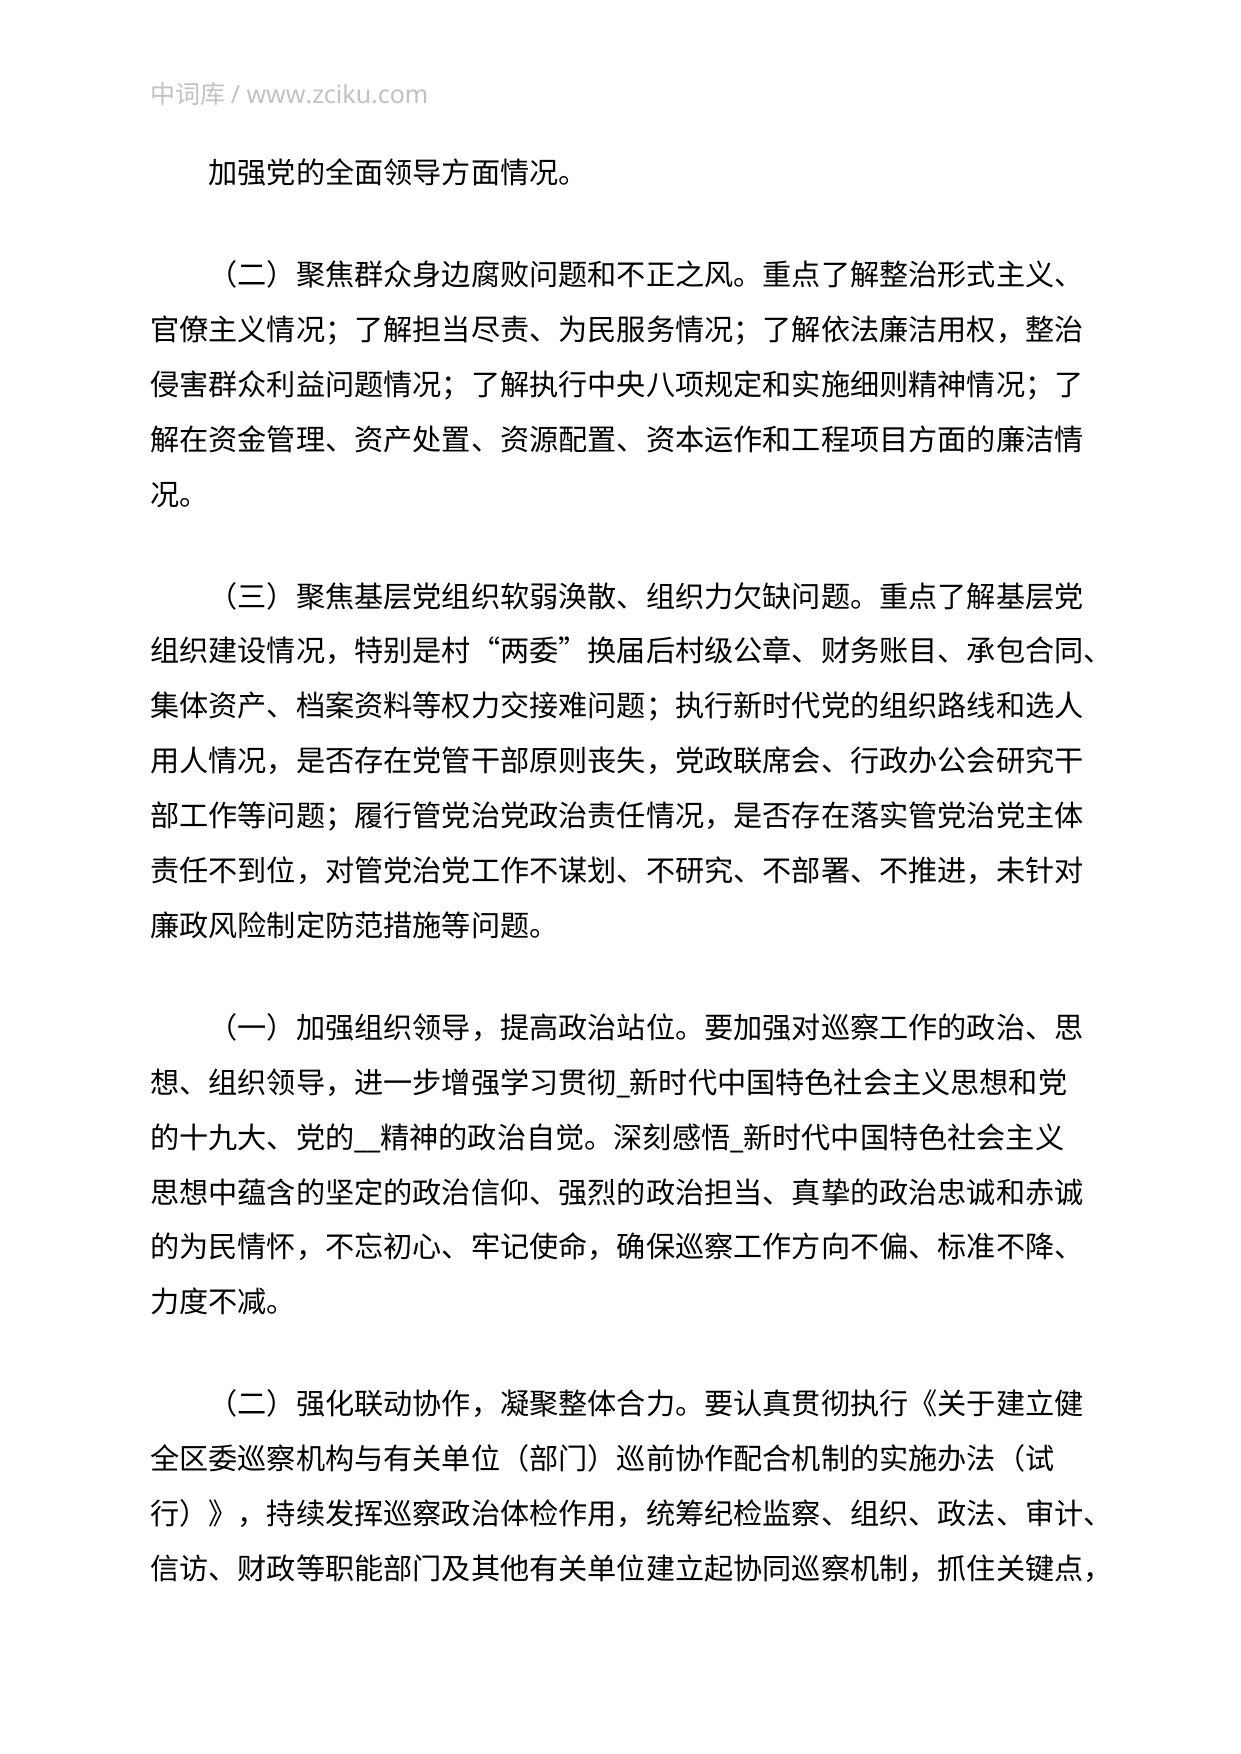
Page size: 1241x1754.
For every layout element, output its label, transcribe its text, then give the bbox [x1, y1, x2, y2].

text （一）加强组织领导，提高政治站位。要加强对巡察工作的政治、思想、组织领导，进一步增强学习贯彻_新时代中国特色社会主义思想和党的十九大、党的__精神的政治自觉。深刻感悟_新时代中国特色社会主义思想中蕴含的坚定的政治信仰、强烈的政治担当、真挚的政治忠诚和赤诚的为民情怀，不忘初心、牢记使命，确保巡察工作方向不偏、标准不降、力度不减。 [150, 1004, 1090, 1321]
text 加强党的全面领导方面情况。 [150, 150, 1090, 192]
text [150, 1381, 1090, 1588]
text （三）聚焦基层党组织软弱涣散、组织力欠缺问题。重点了解基层党组织建设情况，特别是村“两委”换届后村级公章、财务账目、承包合同、集体资产、档案资料等权力交接难问题；执行新时代党的组织路线和选人用人情况，是否存在党管干部原则丧失，党政联席会、行政办公会研究干部工作等问题；履行管党治党政治责任情况，是否存在落实管党治党主体责任不到位，对管党治党工作不谋划、不研究、不部署、不推进，未针对廉政风险制定防范措施等问题。 [150, 573, 1090, 945]
text （二）聚焦群众身边腐败问题和不正之风。重点了解整治形式主义、官僚主义情况；了解担当尽责、为民服务情况；了解依法廉洁用权，整治侵害群众利益问题情况；了解执行中央八项规定和实施细则精神情况；了解在资金管理、资产处置、资源配置、资本运作和工程项目方面的廉洁情况。 [150, 252, 1090, 514]
